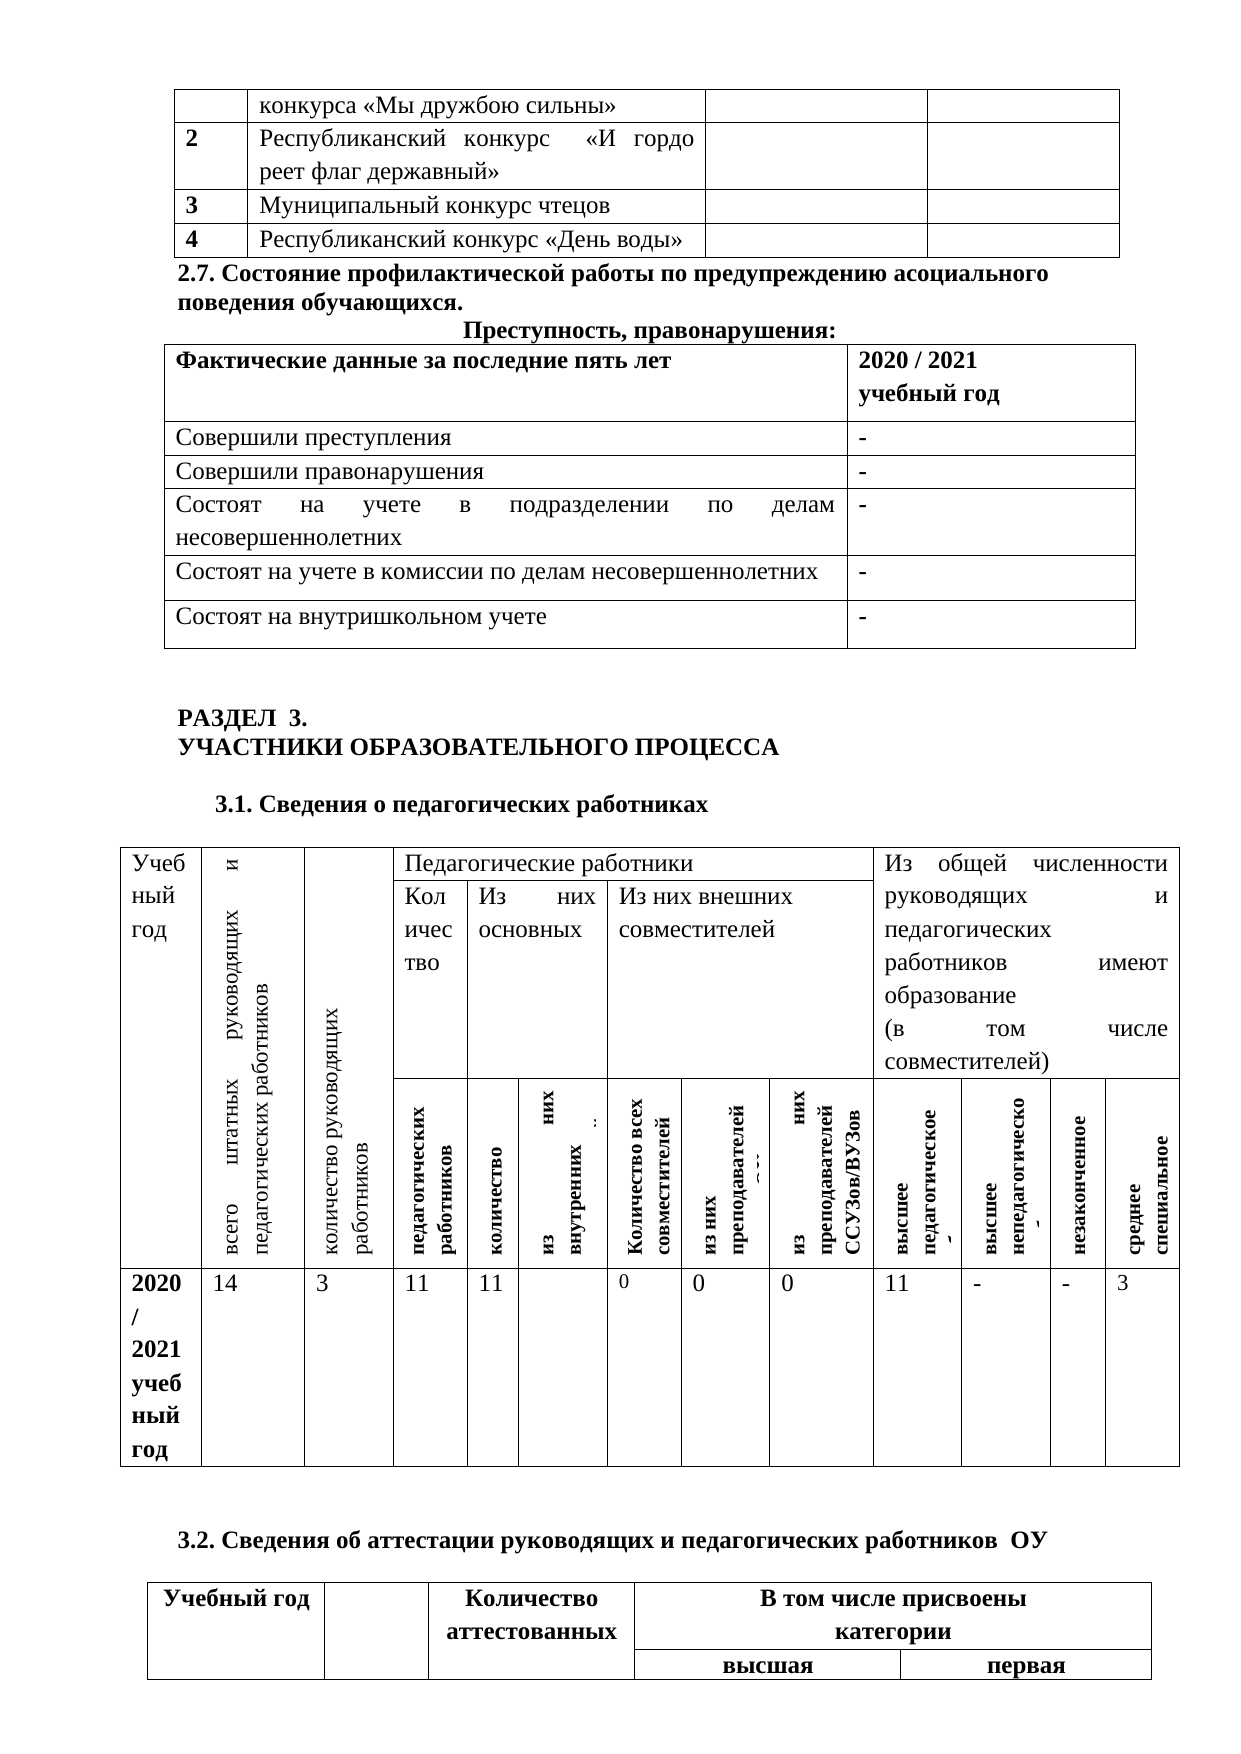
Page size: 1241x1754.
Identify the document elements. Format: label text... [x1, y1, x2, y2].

table_header 2020 / 2021 учебный год [848, 345, 1135, 421]
table_cell Совершили преступления [165, 422, 847, 455]
table_cell 0 [682, 1269, 769, 1466]
table_header Учебный год [148, 1583, 324, 1679]
table_cell [928, 123, 1119, 189]
text РАЗДЕЛ 3. [177, 703, 1122, 732]
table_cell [248, 90, 705, 122]
table_cell Из них внешних совместителей [608, 881, 873, 1078]
table_cell 3 [1106, 1269, 1179, 1466]
table_cell Из них основных [468, 881, 607, 1078]
table_cell - [848, 456, 1135, 488]
table_cell 2 [175, 123, 247, 189]
table_cell [928, 224, 1119, 257]
table_cell Состоят на учете в комиссии по делам несовершеннолетних [165, 556, 847, 600]
table_cell Количество [394, 881, 467, 1078]
table_header Педагогические работники [394, 848, 873, 880]
table_header В том числе присвоены категории [635, 1583, 1151, 1649]
table_cell [519, 1269, 607, 1466]
table_cell - [848, 556, 1135, 600]
table_cell Республиканский конкурс «День воды» [248, 224, 705, 257]
table_header Количество аттестованных учителей [429, 1583, 634, 1679]
table_cell количество [468, 1079, 518, 1267]
table_cell [706, 224, 927, 257]
text УЧАСТНИКИ ОБРАЗОВАТЕЛЬНОГО ПРОЦЕССА [177, 732, 1122, 760]
text 3.1. Сведения о педагогических работниках [177, 789, 1122, 818]
table_cell высшее непедагогическое образование [962, 1079, 1050, 1267]
table_header всего штатных руководящих и педагогических работников [202, 848, 304, 1267]
table_cell [928, 90, 1119, 122]
table_cell из них преподавателей других ОУ [682, 1079, 769, 1267]
table_header Учебный год [121, 848, 201, 1267]
table_cell 11 [468, 1269, 518, 1466]
table_cell 1 [175, 90, 247, 122]
table_cell Состоят на внутришкольном учете [165, 601, 847, 648]
table_cell - [848, 422, 1135, 455]
table_cell 3 [305, 1269, 393, 1466]
table_cell 2020 / 2021 учебный год [121, 1269, 201, 1466]
table_cell Количество всех совместителей [608, 1079, 681, 1267]
table_header количество руководящих работников [305, 848, 393, 1267]
table_cell 3 [175, 190, 247, 223]
table_cell 11 [874, 1269, 961, 1466]
table_cell Муниципальный конкурс чтецов [248, 190, 705, 223]
table_cell [928, 190, 1119, 223]
text Преступность, правонарушения: [177, 316, 1122, 344]
table_cell из них внутренних совместителей [519, 1079, 607, 1267]
table_cell 0 [770, 1269, 873, 1466]
table_cell [706, 123, 927, 189]
table_cell 14 [202, 1269, 304, 1466]
table_cell 0 [608, 1269, 681, 1466]
table_cell Республиканский конкурс «И гордо реет флаг державный» [248, 123, 705, 189]
table_cell - [962, 1269, 1050, 1466]
table_cell Состоят на учете в подразделении по делам несовершеннолетних [165, 489, 847, 555]
table_cell [706, 190, 927, 223]
table_header Фактические данные за последние пять лет [165, 345, 847, 421]
table_cell первая [901, 1650, 1151, 1679]
table_cell - [1051, 1269, 1105, 1466]
table_cell 11 [394, 1269, 467, 1466]
table_cell из них преподавателей ССУЗов/ВУЗов [770, 1079, 873, 1267]
table_cell - [848, 489, 1135, 555]
table_cell 4 [175, 224, 247, 257]
table_cell незаконченное высшее [1051, 1079, 1105, 1267]
table_header Из общей численности руководящих и педагогических работников имеют образование (в том числе совместителей) [874, 848, 1179, 1078]
table_cell высшая [635, 1650, 900, 1679]
table_cell педагогических работников [394, 1079, 467, 1267]
table_header [325, 1583, 428, 1679]
text 3.2. Сведения об аттестации руководящих и педагогических работников ОУ [177, 1525, 1122, 1553]
table_cell - [848, 601, 1135, 648]
table_cell [706, 90, 927, 122]
text 2.7. Состояние профилактической работы по предупреждению асоциального поведения обучающихся. [177, 258, 1122, 316]
table_cell среднее специальное [1106, 1079, 1179, 1267]
table_cell Совершили правонарушения [165, 456, 847, 488]
table_cell высшее педагогическое образование [874, 1079, 961, 1267]
